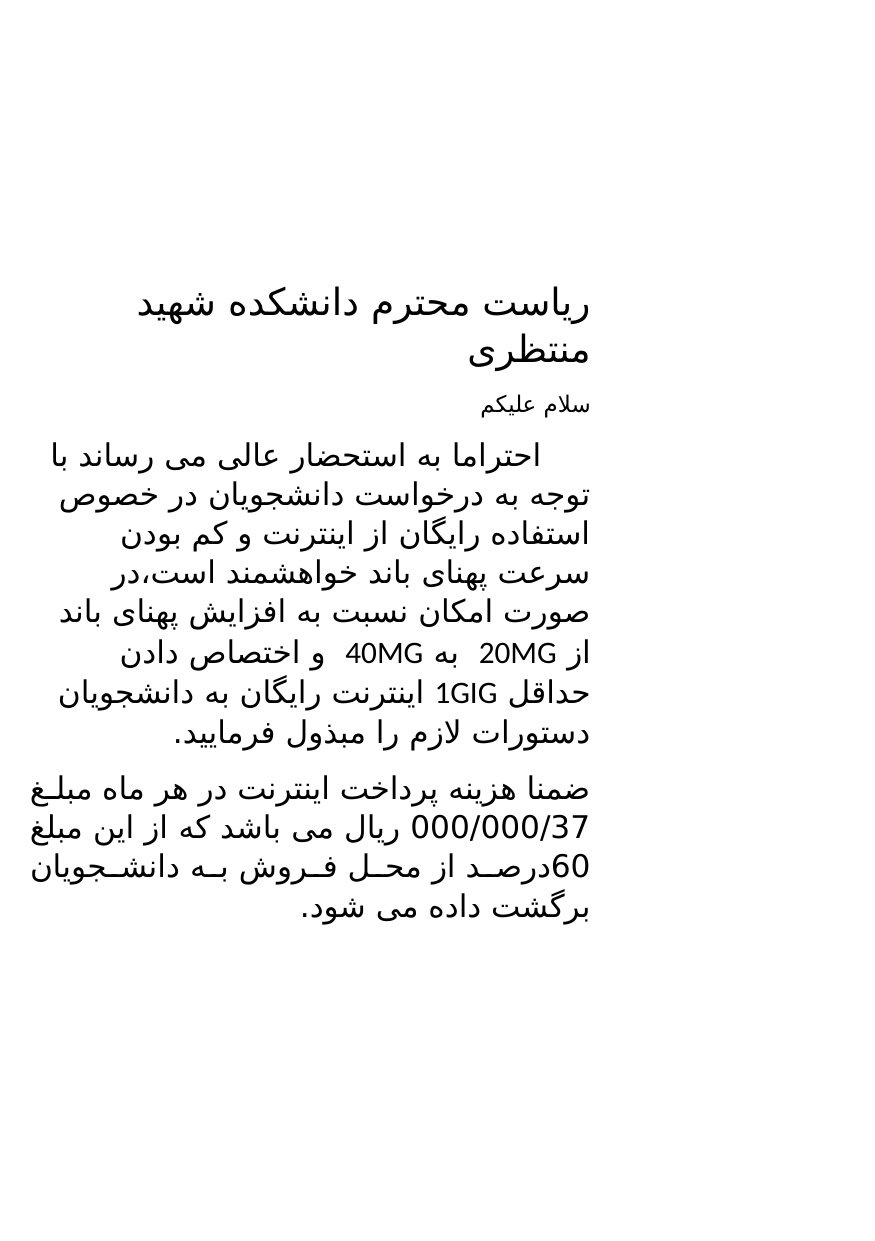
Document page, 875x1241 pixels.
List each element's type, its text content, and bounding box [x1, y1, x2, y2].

text ضمنا هزینه پرداخت اینترنت در هر ماه مبلغ 000/000/37 ریال می باشد که از این مبلغ 60درصد از محل فروش به دانشجویان برگشت داده می شود. [29, 770, 591, 924]
text ریاست محترم دانشکده شهید منتظری [29, 281, 591, 371]
text احتراما به استحضار عالی می رساند با توجه به درخواست دانشجویان در خصوص استفاده رایگان از اینترنت و کم بودن سرعت پهنای باند خواهشمند است،در صورت امکان نسبت به افزایش پهنای باند از 20MG به 40MG و اختصاص دادن حداقل 1GIG اینترنت رایگان به دانشجویان دستورات لازم را مبذول فرمایید. [29, 437, 591, 751]
text سلام علیکم [29, 391, 591, 418]
